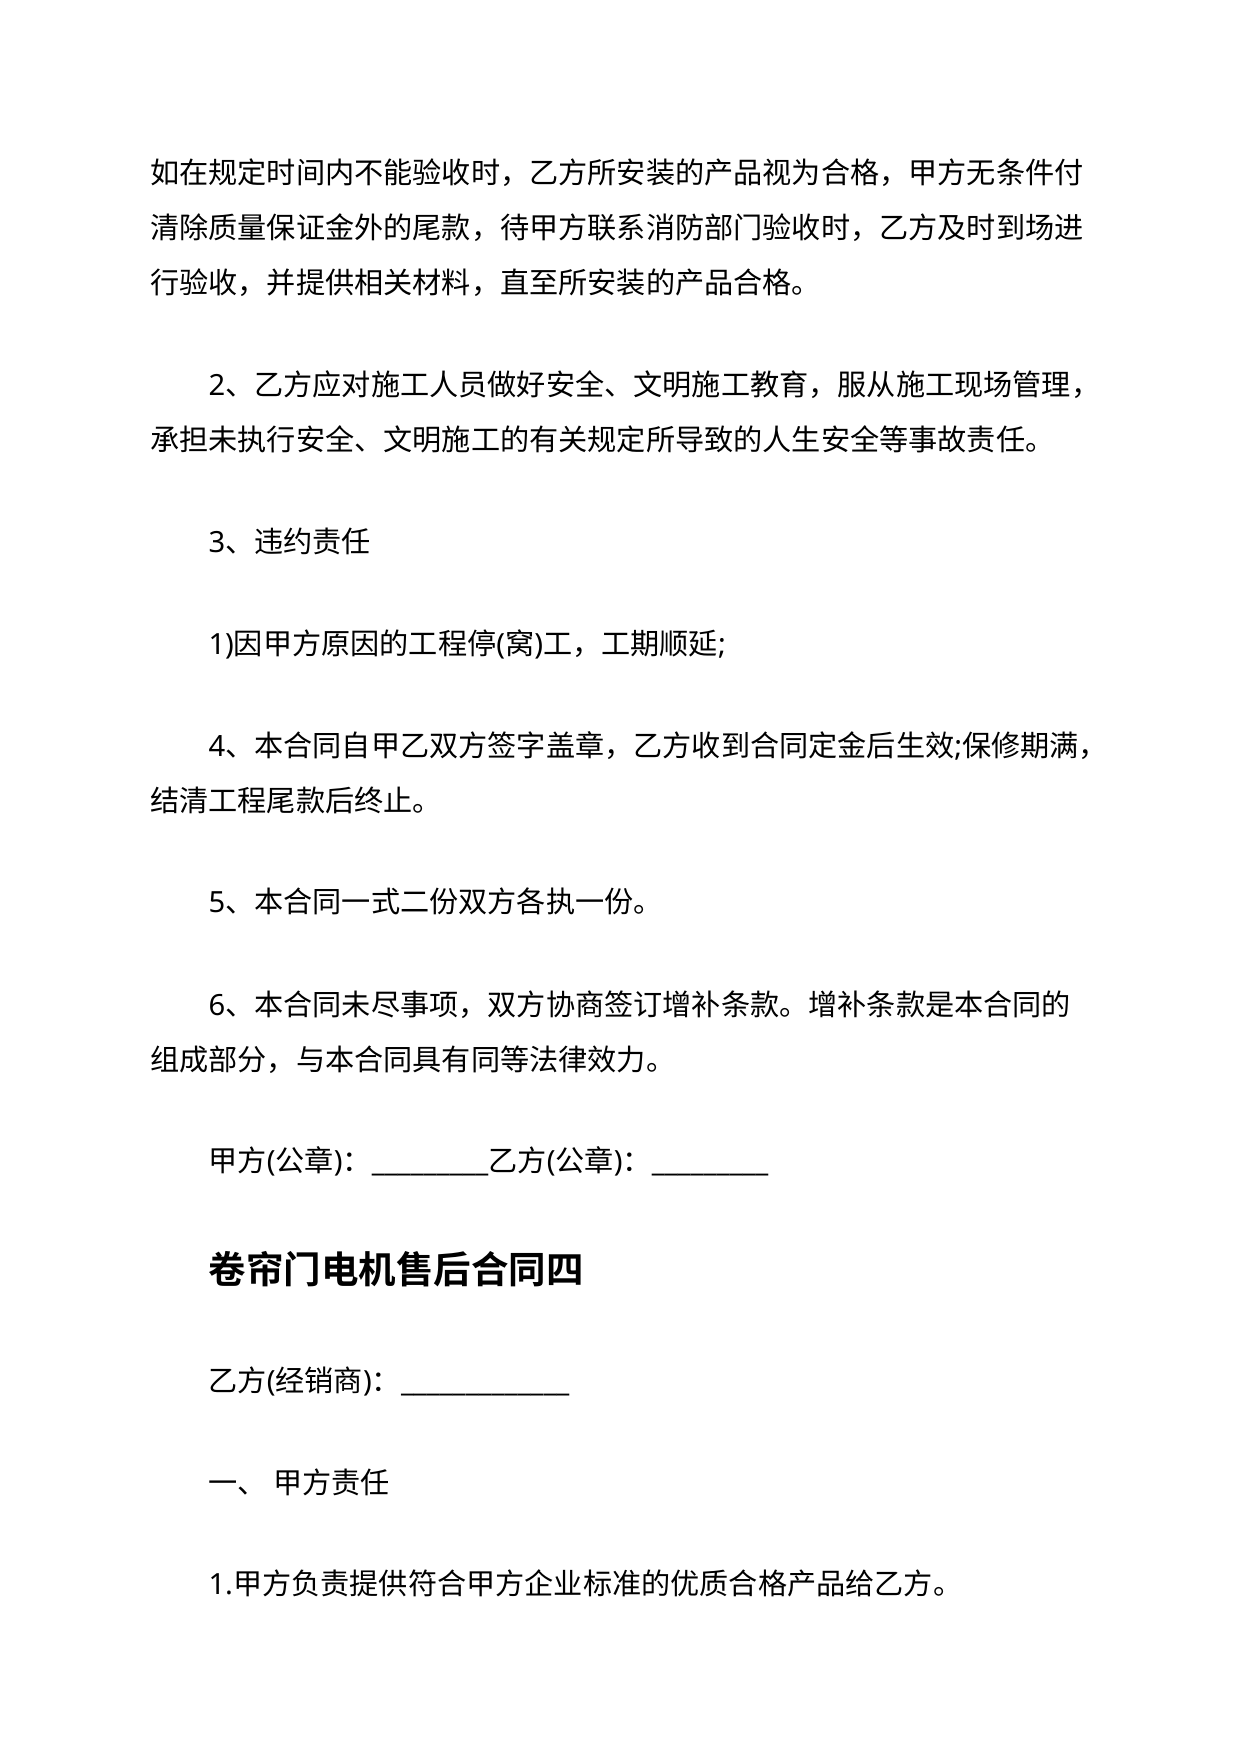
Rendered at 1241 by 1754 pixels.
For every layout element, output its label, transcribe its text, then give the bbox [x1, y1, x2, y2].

text 1)因甲方原因的工程停(窝)工，工期顺延; [150, 620, 1090, 663]
text 5、本合同一式二份双方各执一份。 [150, 879, 1090, 921]
text 2、乙方应对施工人员做好安全、文明施工教育，服从施工现场管理，承担未执行安全、文明施工的有关规定所导致的人生安全等事故责任。 [150, 362, 1090, 459]
text 一、 甲方责任 [150, 1459, 1090, 1501]
text 4、本合同自甲乙双方签字盖章，乙方收到合同定金后生效;保修期满，结清工程尾款后终止。 [150, 722, 1090, 819]
text 1.甲方负责提供符合甲方企业标准的优质合格产品给乙方。 [150, 1561, 1090, 1603]
text 甲方(公章)：_________乙方(公章)：_________ [150, 1138, 1090, 1180]
text 6、本合同未尽事项，双方协商签订增补条款。增补条款是本合同的组成部分，与本合同具有同等法律效力。 [150, 981, 1090, 1078]
text 乙方(经销商)：_____________ [150, 1357, 1090, 1399]
text 卷帘门电机售后合同四 [150, 1240, 1090, 1294]
text 3、违约责任 [150, 518, 1090, 561]
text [150, 150, 1090, 302]
